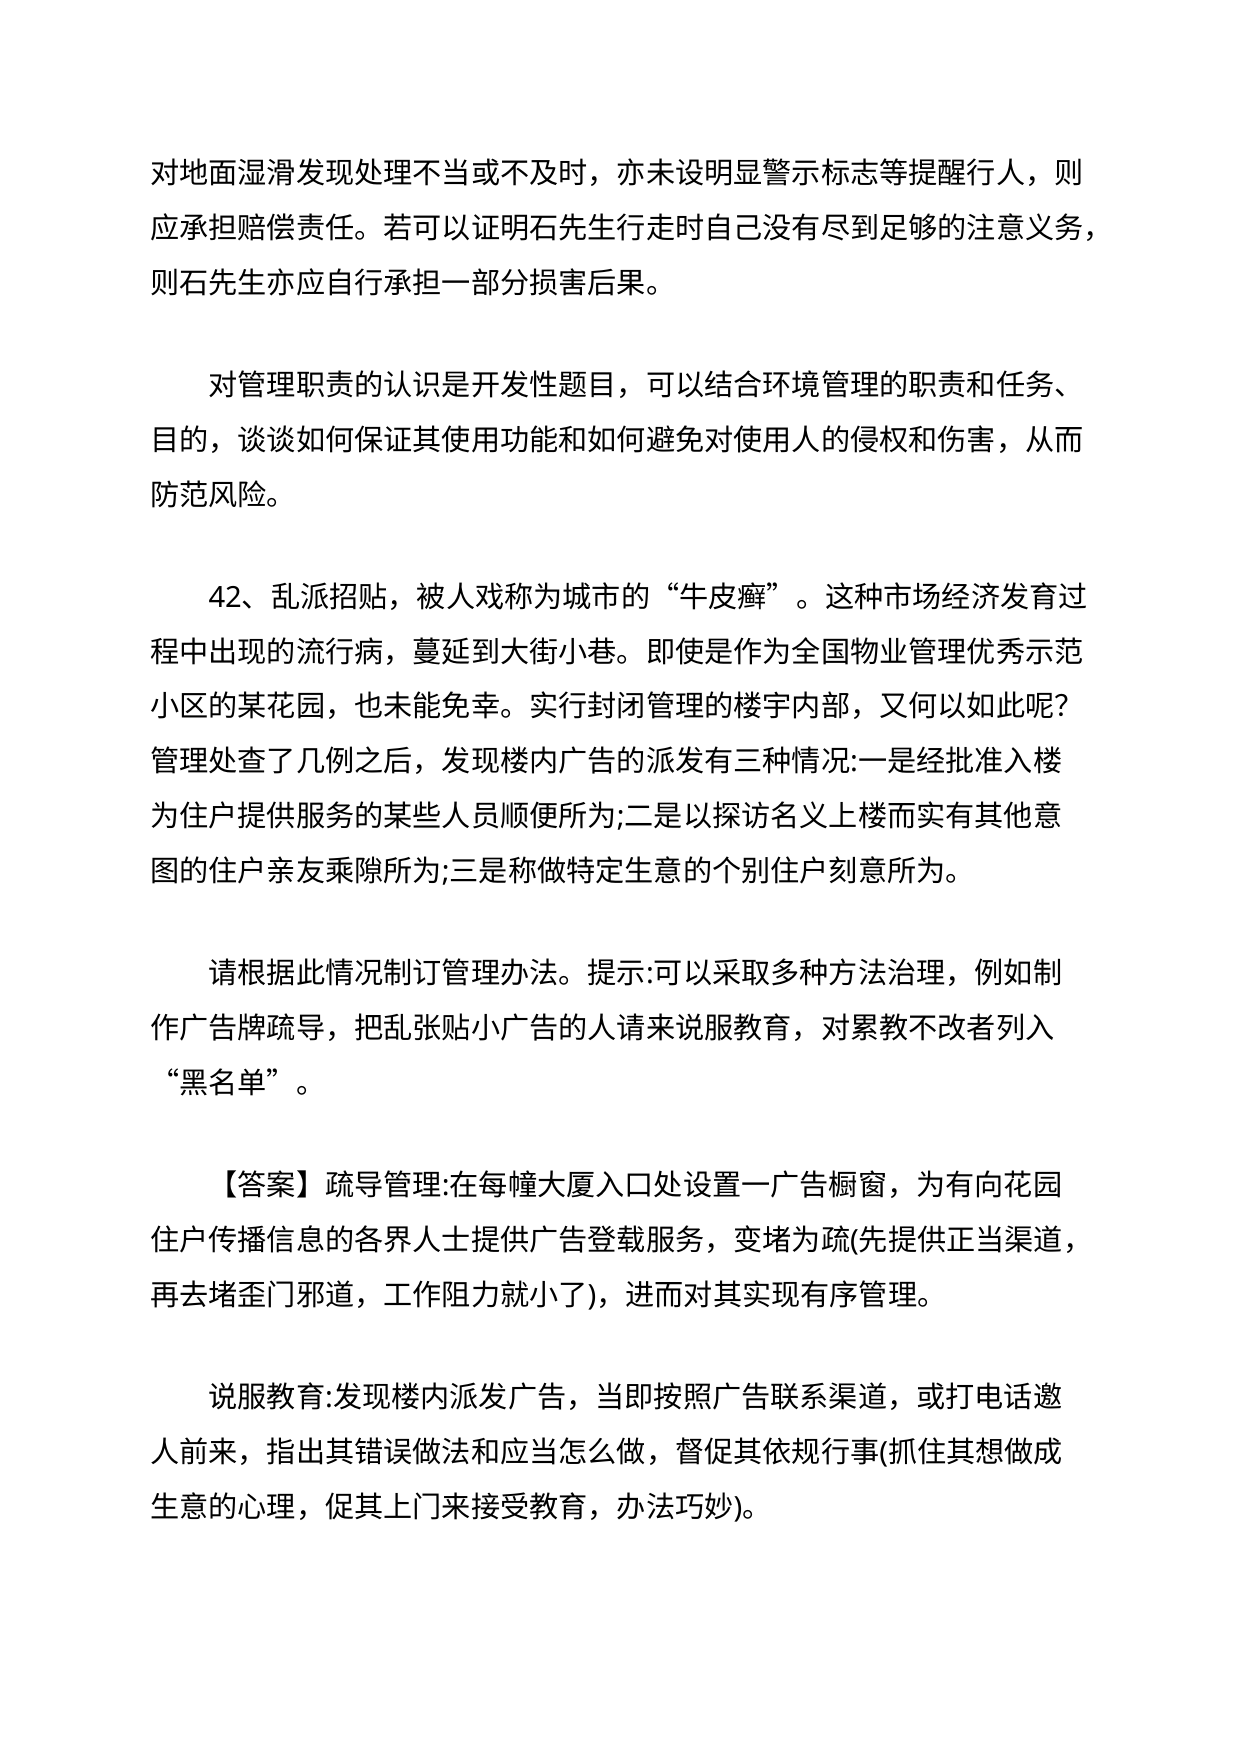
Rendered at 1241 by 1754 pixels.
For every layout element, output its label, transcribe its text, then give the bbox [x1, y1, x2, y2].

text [150, 150, 1090, 302]
text 42、乱派招贴，被人戏称为城市的“牛皮癣”。这种市场经济发育过程中出现的流行病，蔓延到大街小巷。即使是作为全国物业管理优秀示范小区的某花园，也未能免幸。实行封闭管理的楼宇内部，又何以如此呢？管理处查了几例之后，发现楼内广告的派发有三种情况:一是经批准入楼为住户提供服务的某些人员顺便所为;二是以探访名义上楼而实有其他意图的住户亲友乘隙所为;三是称做特定生意的个别住户刻意所为。 [150, 573, 1090, 890]
text 【答案】疏导管理:在每幢大厦入口处设置一广告橱窗，为有向花园住户传播信息的各界人士提供广告登载服务，变堵为疏(先提供正当渠道，再去堵歪门邪道，工作阻力就小了)，进而对其实现有序管理。 [150, 1162, 1090, 1314]
text 说服教育:发现楼内派发广告，当即按照广告联系渠道，或打电话邀人前来，指出其错误做法和应当怎么做，督促其依规行事(抓住其想做成生意的心理，促其上门来接受教育，办法巧妙)。 [150, 1373, 1090, 1526]
text 请根据此情况制订管理办法。提示:可以采取多种方法治理，例如制作广告牌疏导，把乱张贴小广告的人请来说服教育，对累教不改者列入“黑名单”。 [150, 950, 1090, 1102]
text 对管理职责的认识是开发性题目，可以结合环境管理的职责和任务、目的，谈谈如何保证其使用功能和如何避免对使用人的侵权和伤害，从而防范风险。 [150, 362, 1090, 514]
